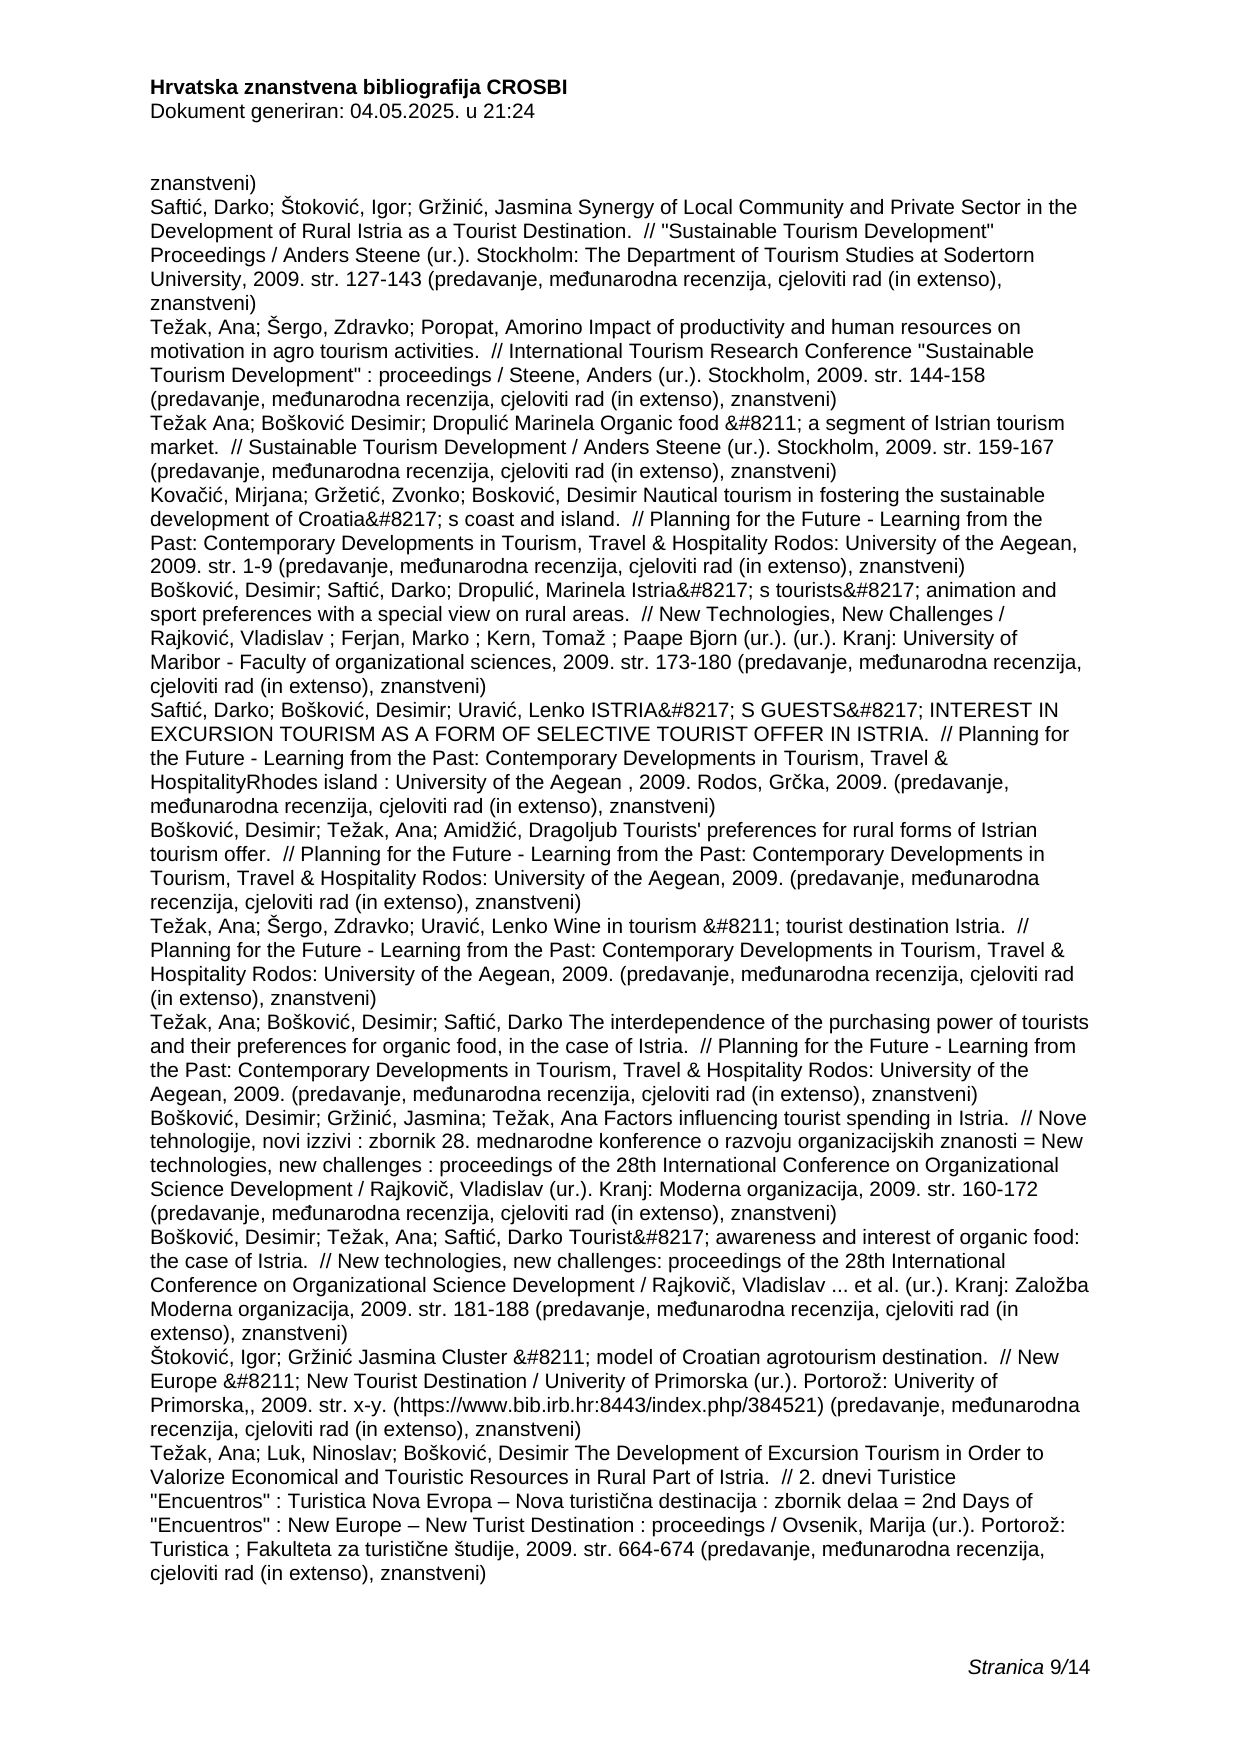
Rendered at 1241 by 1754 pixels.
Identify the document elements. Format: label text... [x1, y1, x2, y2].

text Štoković, Igor; Gržinić Jasmina [150, 1345, 1090, 1441]
text Bošković, Desimir; Gržinić, Jasmina; Težak, Ana [150, 1105, 1090, 1225]
text Kovačić, Mirjana; Gržetić, Zvonko; Bosković, Desimir [150, 482, 1090, 578]
text Težak Ana; Bošković Desimir; Dropulić Marinela [150, 411, 1090, 482]
text Težak, Ana; Bošković, Desimir; Saftić, Darko [150, 1009, 1090, 1105]
text Težak, Ana; Luk, Ninoslav; Bošković, Desimir [150, 1441, 1090, 1584]
text Težak, Ana; Šergo, Zdravko; Uravić, Lenko [150, 914, 1090, 1009]
text Težak, Ana; Šergo, Zdravko; Poropat, Amorino [150, 315, 1090, 411]
text Saftić, Darko; Bošković, Desimir; Uravić, Lenko [150, 698, 1090, 818]
text Bošković, Desimir; Saftić, Darko; Dropulić, Marinela [150, 578, 1090, 698]
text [150, 171, 1090, 195]
text Bošković, Desimir; Težak, Ana; Saftić, Darko [150, 1225, 1090, 1345]
text Saftić, Darko; Štoković, Igor; Gržinić, Jasmina [150, 195, 1090, 315]
text Bošković, Desimir; Težak, Ana; Amidžić, Dragoljub [150, 818, 1090, 914]
